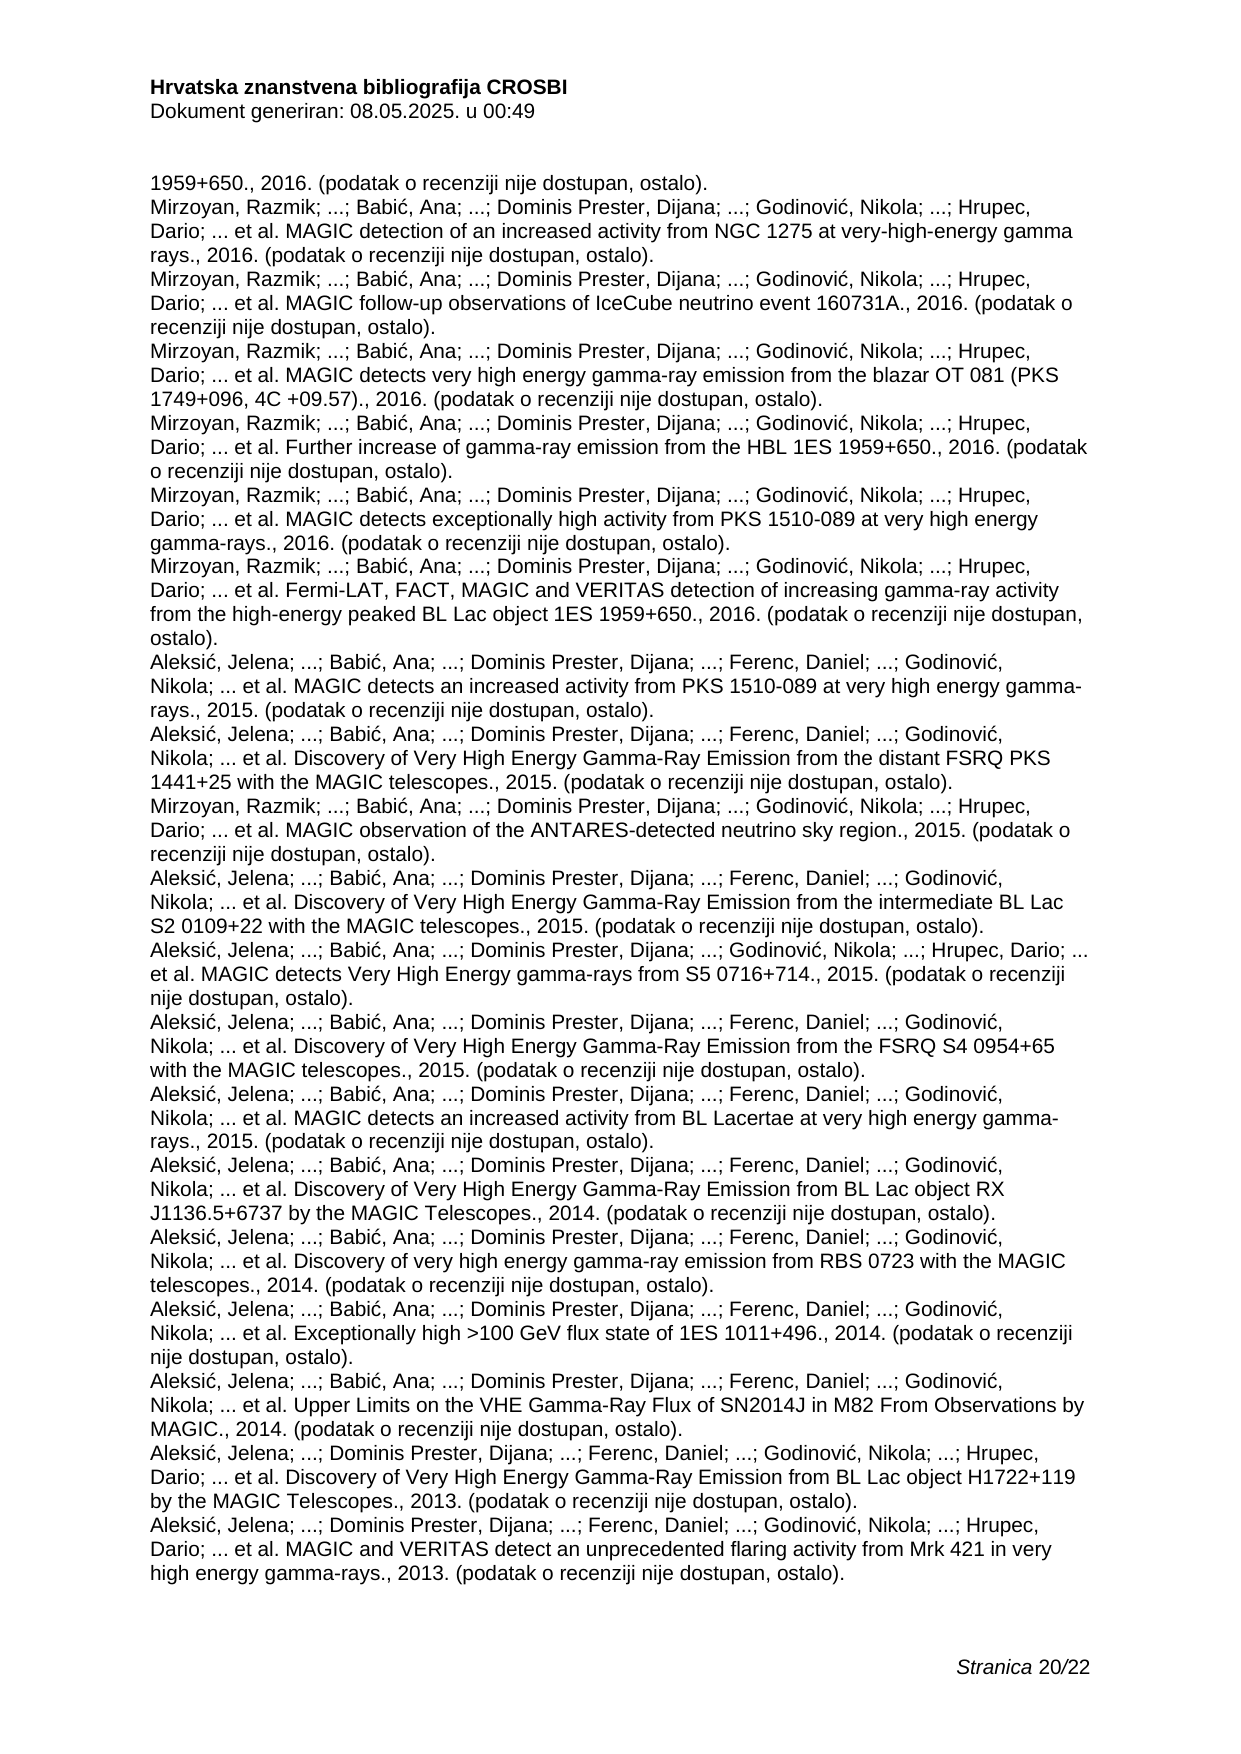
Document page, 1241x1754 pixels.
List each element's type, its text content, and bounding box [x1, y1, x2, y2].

text Mirzoyan, Razmik; ...; Babić, Ana; ...; Dominis Prester, Dijana; ...; Godinović, Nikola; ...; Hrupec, Dario; ... et al. [150, 482, 1090, 554]
text Aleksić, Jelena; ...; Babić, Ana; ...; Dominis Prester, Dijana; ...; Ferenc, Daniel; ...; Godinović, Nikola; ... et al. [150, 1225, 1090, 1297]
text Aleksić, Jelena; ...; Babić, Ana; ...; Dominis Prester, Dijana; ...; Ferenc, Daniel; ...; Godinović, Nikola; ... et al. [150, 1081, 1090, 1153]
text Aleksić, Jelena; ...; Babić, Ana; ...; Dominis Prester, Dijana; ...; Ferenc, Daniel; ...; Godinović, Nikola; ... et al. [150, 722, 1090, 794]
text Aleksić, Jelena; ...; Babić, Ana; ...; Dominis Prester, Dijana; ...; Ferenc, Daniel; ...; Godinović, Nikola; ... et al. [150, 1369, 1090, 1441]
text Aleksić, Jelena; ...; Babić, Ana; ...; Dominis Prester, Dijana; ...; Ferenc, Daniel; ...; Godinović, Nikola; ... et al. [150, 1153, 1090, 1225]
text Aleksić, Jelena; ...; Babić, Ana; ...; Dominis Prester, Dijana; ...; Ferenc, Daniel; ...; Godinović, Nikola; ... et al. [150, 866, 1090, 938]
text Mirzoyan, Razmik; ...; Babić, Ana; ...; Dominis Prester, Dijana; ...; Godinović, Nikola; ...; Hrupec, Dario; ... et al. [150, 267, 1090, 339]
text Mirzoyan, Razmik; ...; Babić, Ana; ...; Dominis Prester, Dijana; ...; Godinović, Nikola; ...; Hrupec, Dario; ... et al. [150, 339, 1090, 411]
text Aleksić, Jelena; ...; Babić, Ana; ...; Dominis Prester, Dijana; ...; Ferenc, Daniel; ...; Godinović, Nikola; ... et al. [150, 650, 1090, 722]
text Mirzoyan, Razmik; ...; Babić, Ana; ...; Dominis Prester, Dijana; ...; Godinović, Nikola; ...; Hrupec, Dario; ... et al. [150, 794, 1090, 866]
text Mirzoyan, Razmik; ...; Babić, Ana; ...; Dominis Prester, Dijana; ...; Godinović, Nikola; ...; Hrupec, Dario; ... et al. [150, 411, 1090, 482]
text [150, 171, 1090, 195]
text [150, 195, 1090, 267]
text Aleksić, Jelena; ...; Babić, Ana; ...; Dominis Prester, Dijana; ...; Ferenc, Daniel; ...; Godinović, Nikola; ... et al. [150, 1297, 1090, 1369]
text Aleksić, Jelena; ...; Babić, Ana; ...; Dominis Prester, Dijana; ...; Ferenc, Daniel; ...; Godinović, Nikola; ... et al. [150, 1009, 1090, 1081]
text Aleksić, Jelena; ...; Babić, Ana; ...; Dominis Prester, Dijana; ...; Godinović, Nikola; ...; Hrupec, Dario; ... et al. [150, 938, 1090, 1009]
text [150, 1513, 1090, 1584]
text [150, 1441, 1090, 1513]
text Mirzoyan, Razmik; ...; Babić, Ana; ...; Dominis Prester, Dijana; ...; Godinović, Nikola; ...; Hrupec, Dario; ... et al. [150, 554, 1090, 650]
